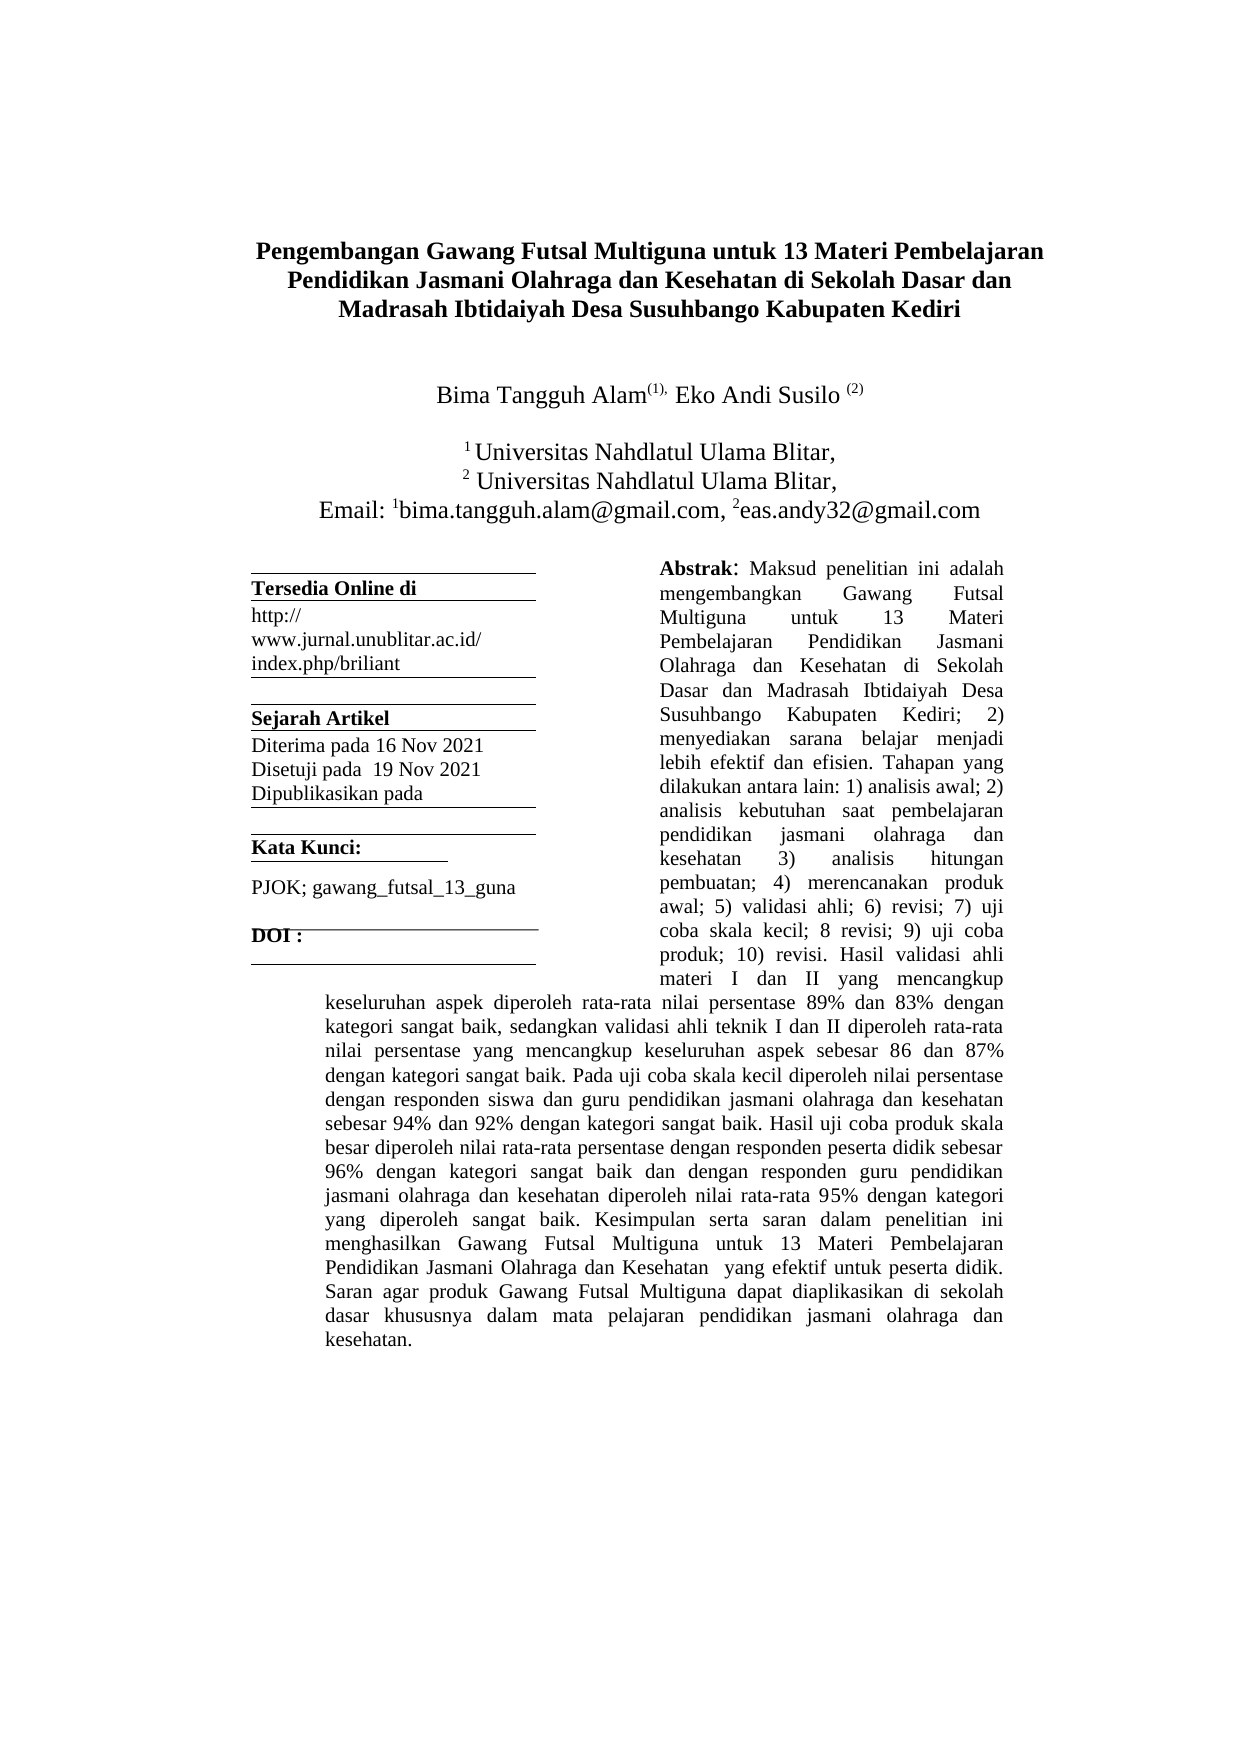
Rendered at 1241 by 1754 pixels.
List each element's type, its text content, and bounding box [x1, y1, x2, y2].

text Email: 1bima.tangguh.alam@gmail.com, 2eas.andy32@gmail.com [236, 495, 1063, 524]
text 1 Universitas Nahdlatul Ulama Blitar, [236, 437, 1063, 466]
text Abstrak: Maksud penelitian ini adalah mengembangkan Gawang Futsal Multiguna untuk 13 Materi Pembelajaran Pendidikan Jasmani Olahraga dan Kesehatan di Sekolah Dasar dan Madrasah Ibtidaiyah Desa Susuhbango Kabupaten Kediri; 2) menyediakan sarana belajar menjadi lebih efektif dan efisien. Tahapan yang dilakukan antara lain: 1) analisis awal; 2) analisis kebutuhan saat pembelajaran pendidikan jasmani olahraga dan kesehatan 3) analisis hitungan pembuatan; 4) merencanakan produk awal; 5) validasi ahli; 6) revisi; 7) uji coba skala kecil; 8 revisi; 9) uji coba produk; 10) revisi. Hasil validasi ahli materi I dan II yang mencangkup keseluruhan aspek diperoleh rata-rata nilai persentase 89% dan 83% dengan kategori sangat baik, sedangkan validasi ahli teknik I dan II diperoleh rata-rata nilai persentase yang mencangkup keseluruhan aspek sebesar 86 dan 87% dengan kategori sangat baik. Pada uji coba skala kecil diperoleh nilai persentase dengan responden siswa dan guru pendidikan jasmani olahraga dan kesehatan sebesar 94% dan 92% dengan kategori sangat baik. Hasil uji coba produk skala besar diperoleh nilai rata-rata persentase dengan responden peserta didik sebesar 96% dengan kategori sangat baik dan dengan responden guru pendidikan jasmani olahraga dan kesehatan diperoleh nilai rata-rata 95% dengan kategori yang diperoleh sangat baik. Kesimpulan serta saran dalam penelitian ini menghasilkan Gawang Futsal Multiguna untuk 13 Materi Pembelajaran Pendidikan Jasmani Olahraga dan Kesehatan yang efektif untuk peserta didik. Saran agar produk Gawang Futsal Multiguna dapat diaplikasikan di sekolah dasar khususnya dalam mata pelajaran pendidikan jasmani olahraga dan kesehatan. [325, 552, 1004, 1351]
text Pengembangan Gawang Futsal Multiguna untuk 13 Materi Pembelajaran Pendidikan Jasmani Olahraga dan Kesehatan di Sekolah Dasar dan Madrasah Ibtidaiyah Desa Susuhbango Kabupaten Kediri [236, 236, 1063, 322]
text 2 Universitas Nahdlatul Ulama Blitar, [236, 466, 1063, 495]
text Bima Tangguh Alam(1), Eko Andi Susilo (2) [236, 380, 1063, 409]
